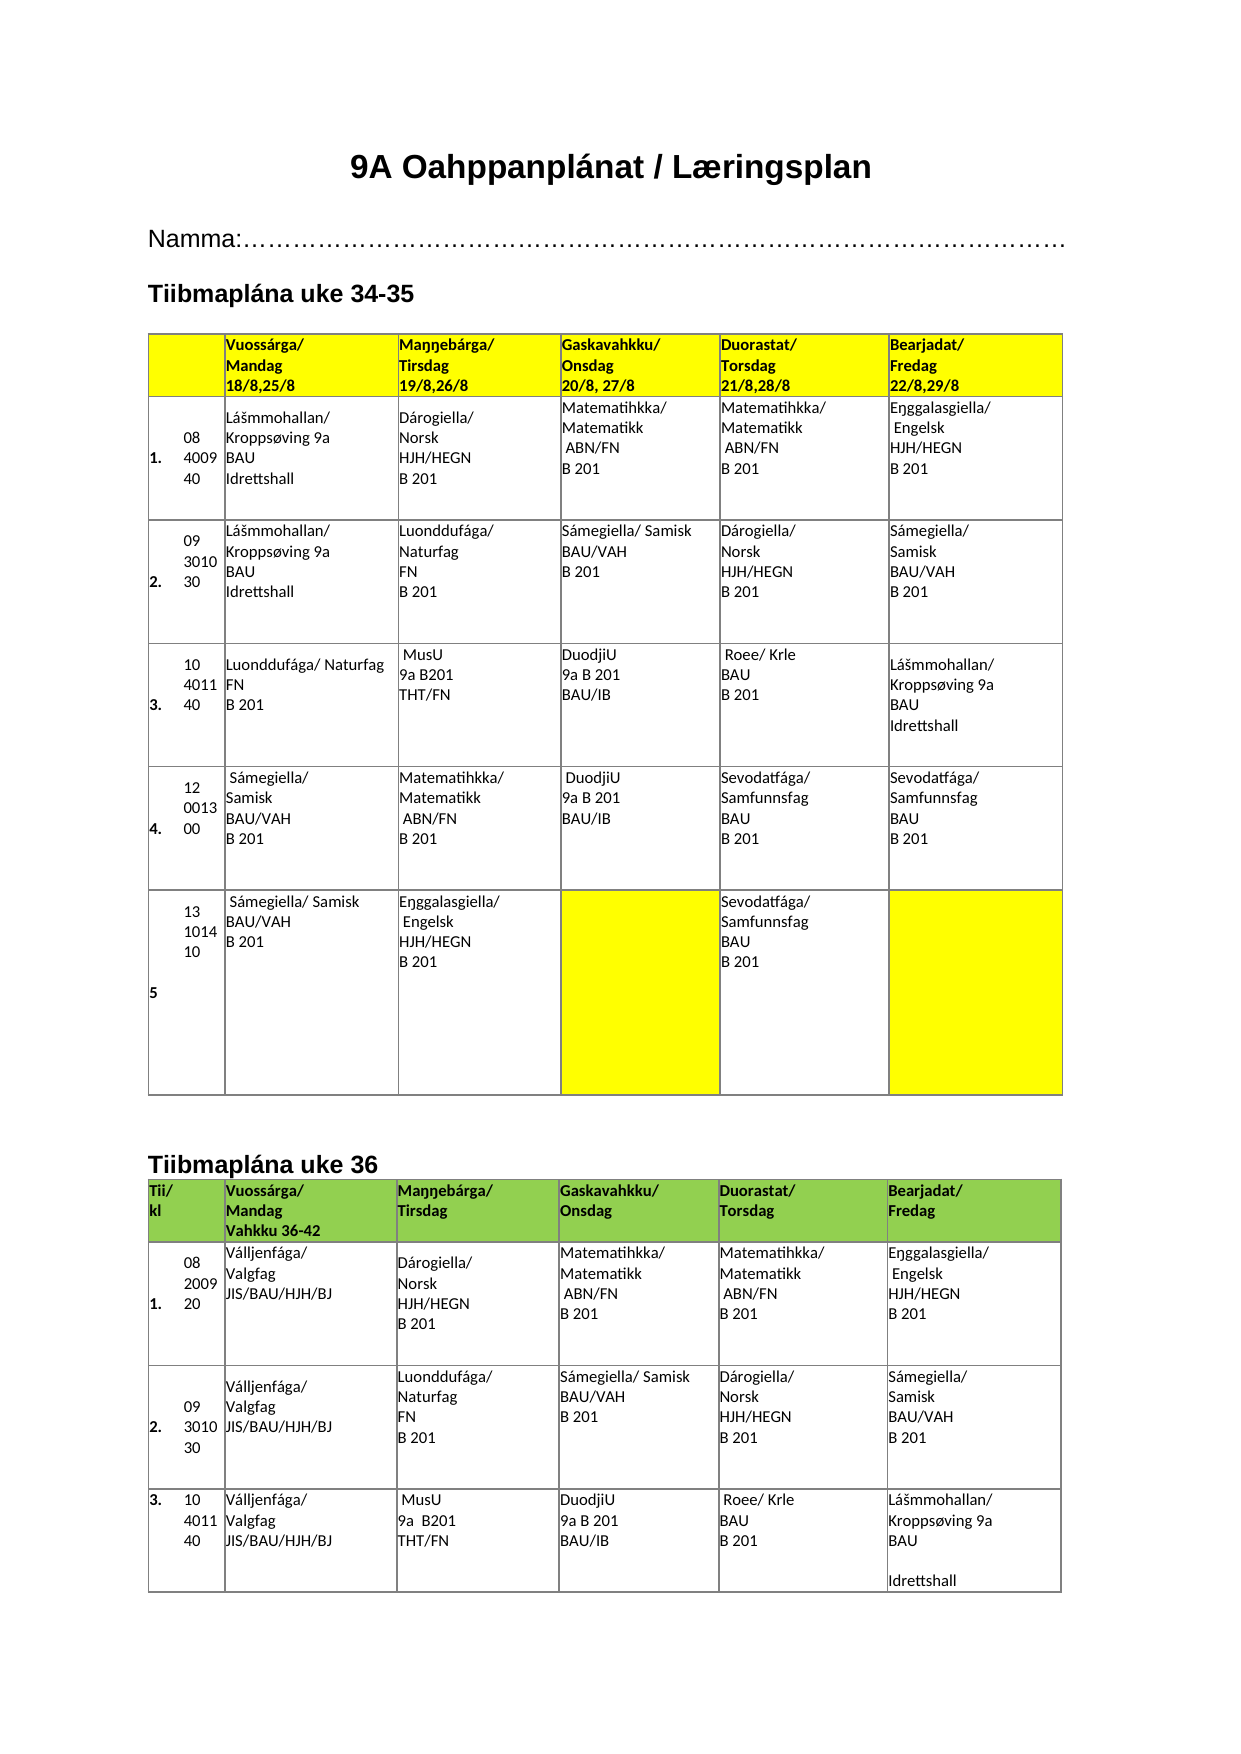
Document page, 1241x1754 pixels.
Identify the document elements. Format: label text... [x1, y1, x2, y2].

table_cell MusU 9a B201 THT/FN [399, 644, 560, 766]
text Tiibmaplána uke 36 [148, 1150, 1093, 1178]
table_cell Sámegiella/ Samisk BAU/VAH B 201 [226, 891, 398, 1094]
table_cell Matematihkka/ Matematikk ABN/FN B 201 [721, 397, 888, 519]
table_cell Lášmmohallan/ Kroppsøving 9a BAU Idrettshall [890, 644, 1062, 766]
table_cell 13 1014 10 [183, 891, 224, 1094]
text Namma:……………………………………………………………………………………… [148, 224, 1093, 253]
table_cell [888, 1490, 1060, 1591]
table_header Duorastat/ Torsdag [720, 1180, 887, 1241]
table_cell Sámegiella/ Samisk BAU/VAH B 201 [890, 521, 1062, 642]
table_cell Eŋggalasgiella/ Engelsk HJH/HEGN B 201 [890, 397, 1062, 519]
text 9A Oahppanplánat / Læringsplan [148, 148, 1093, 186]
table_cell Lášmmohallan/ Kroppsøving 9a BAU Idrettshall [226, 397, 398, 519]
table_header Bearjadat/ Fredag 22/8,29/8 [890, 335, 1062, 396]
table_cell 08 4009 40 [183, 397, 224, 519]
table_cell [720, 1490, 887, 1591]
table_cell 1. [149, 397, 183, 519]
table_cell [562, 891, 719, 1094]
table_cell 2. [149, 1366, 183, 1488]
table_header Gaskavahkku/ Onsdag [560, 1180, 718, 1241]
table_header Tii/ kl [149, 1180, 183, 1241]
table_cell Lášmmohallan/ Kroppsøving 9a BAU Idrettshall [226, 521, 398, 642]
table_cell Eŋggalasgiella/ Engelsk HJH/HEGN B 201 [888, 1243, 1060, 1364]
table_cell 09 3010 30 [183, 1366, 224, 1488]
table_cell 09 3010 30 [183, 521, 224, 642]
table_cell Dárogiella/ Norsk HJH/HEGN B 201 [399, 397, 560, 519]
table_cell Luonddufága/ Naturfag FN B 201 [226, 644, 398, 766]
table_header Duorastat/ Torsdag 21/8,28/8 [721, 335, 888, 396]
table_cell 10 4011 40 [183, 1490, 224, 1591]
table_cell 2. [149, 521, 183, 642]
table_cell 3. [149, 1490, 183, 1591]
table_header Gaskavahkku/ Onsdag 20/8, 27/8 [562, 335, 719, 396]
table_cell 10 4011 40 [183, 644, 224, 766]
text Tiibmaplána uke 34-35 [148, 279, 1093, 307]
table_cell Válljenfága/ Valgfag JIS/BAU/HJH/BJ [226, 1366, 396, 1488]
table_cell [890, 891, 1062, 1094]
table_cell 1. [149, 1243, 183, 1364]
table_cell Sevodatfága/ Samfunnsfag BAU B 201 [721, 767, 888, 889]
table_header Maŋŋebárga/ Tirsdag 19/8,26/8 [399, 335, 560, 396]
table_header Vuossárga/ Mandag 18/8,25/8 [226, 335, 398, 396]
table_cell 12 0013 00 [183, 767, 224, 889]
table_cell Luonddufága/ Naturfag FN B 201 [398, 1366, 558, 1488]
table_cell Dárogiella/ Norsk HJH/HEGN B 201 [720, 1366, 887, 1488]
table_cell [560, 1490, 718, 1591]
table_cell Sámegiella/ Samisk BAU/VAH B 201 [560, 1366, 718, 1488]
table_cell 4. [149, 767, 183, 889]
table_cell Sevodatfága/ Samfunnsfag BAU B 201 [890, 767, 1062, 889]
table_cell Sámegiella/ Samisk BAU/VAH B 201 [888, 1366, 1060, 1488]
table_cell Sámegiella/ Samisk BAU/VAH B 201 [226, 767, 398, 889]
table_cell 5 [149, 891, 183, 1094]
table_header Vuossárga/ Mandag Vahkku 36-42 [226, 1180, 396, 1241]
table_header [183, 1180, 224, 1241]
table_cell Sevodatfága/ Samfunnsfag BAU B 201 [721, 891, 888, 1094]
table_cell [226, 1490, 396, 1591]
table_cell MusU 9a B201 THT/FN [398, 1490, 558, 1591]
table_header Maŋŋebárga/ Tirsdag [398, 1180, 558, 1241]
table_cell Sámegiella/ Samisk BAU/VAH B 201 [562, 521, 719, 642]
table_cell 08 2009 20 [183, 1243, 224, 1364]
table_cell Luonddufága/ Naturfag FN B 201 [399, 521, 560, 642]
table_cell Eŋggalasgiella/ Engelsk HJH/HEGN B 201 [399, 891, 560, 1094]
table_cell Matematihkka/ Matematikk ABN/FN B 201 [562, 397, 719, 519]
table_cell DuodjiU 9a B 201 BAU/IB [562, 767, 719, 889]
table_cell DuodjiU 9a B 201 BAU/IB [562, 644, 719, 766]
table_cell Dárogiella/ Norsk HJH/HEGN B 201 [398, 1243, 558, 1364]
table_header [149, 335, 183, 396]
table_cell Roee/ Krle BAU B 201 [721, 644, 888, 766]
table_cell Matematihkka/ Matematikk ABN/FN B 201 [399, 767, 560, 889]
table_cell Matematihkka/ Matematikk ABN/FN B 201 [560, 1243, 718, 1364]
table_cell 3. [149, 644, 183, 766]
table_header [183, 335, 224, 396]
table_header Bearjadat/ Fredag [888, 1180, 1060, 1241]
table_cell Matematihkka/ Matematikk ABN/FN B 201 [720, 1243, 887, 1364]
table_cell Válljenfága/ Valgfag JIS/BAU/HJH/BJ [226, 1243, 396, 1364]
table_cell Dárogiella/ Norsk HJH/HEGN B 201 [721, 521, 888, 642]
